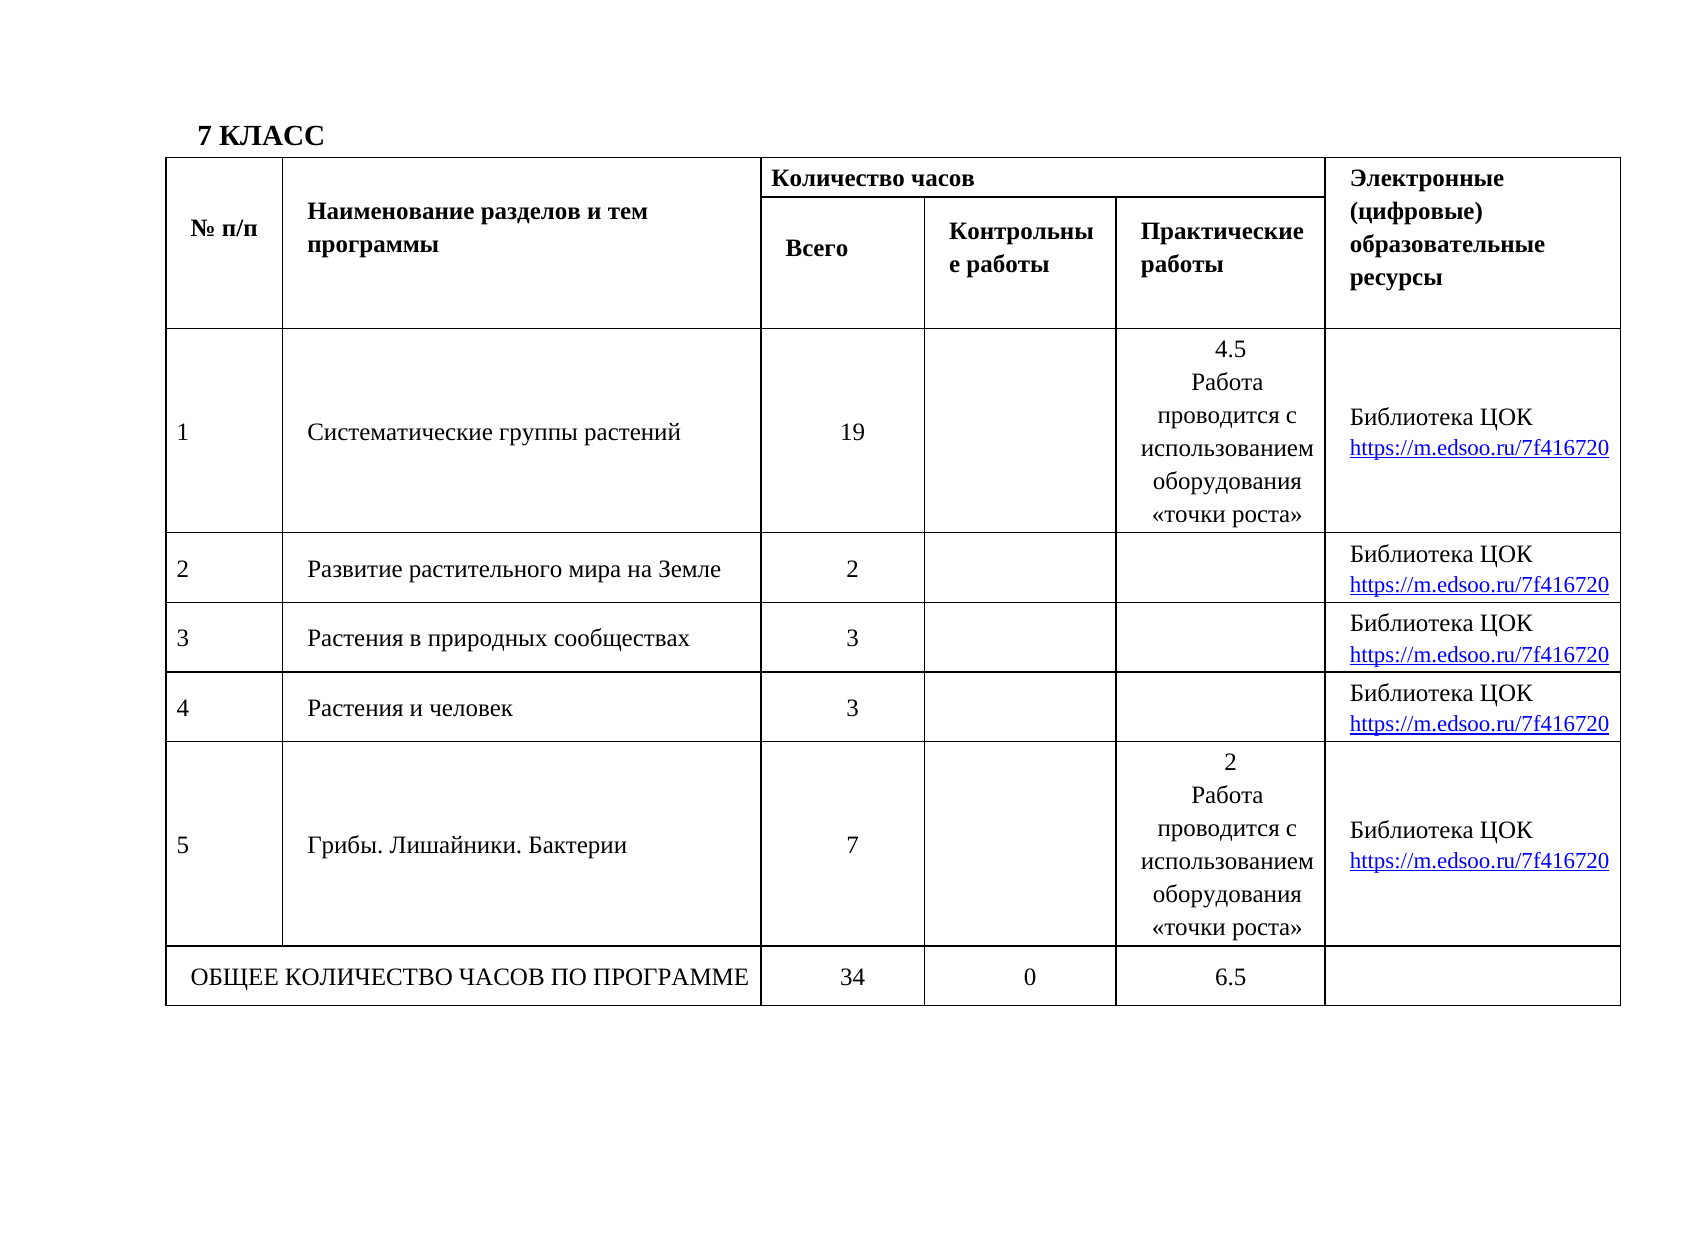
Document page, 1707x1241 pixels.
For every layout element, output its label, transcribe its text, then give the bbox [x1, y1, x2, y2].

table_cell Практические работы [1117, 198, 1324, 327]
table_cell 19 [762, 329, 924, 532]
table_cell Библиотека ЦОК https://m.edsoo.ru/7f416720 [1326, 603, 1620, 671]
table_cell Растения и человек [283, 673, 760, 741]
table_cell 7 [762, 742, 924, 945]
table_cell [1117, 533, 1324, 601]
table_cell [925, 329, 1115, 532]
table_header № п/п [167, 158, 282, 327]
table_cell Систематические группы растений [283, 329, 760, 532]
table_cell Библиотека ЦОК https://m.edsoo.ru/7f416720 [1326, 329, 1620, 532]
table_cell 2 Работа проводится с использованием оборудования «точки роста» [1117, 742, 1324, 945]
table_cell Растения в природных сообществах [283, 603, 760, 671]
table_cell 3 [167, 603, 282, 671]
table_cell [925, 742, 1115, 945]
table_cell 3 [762, 603, 924, 671]
table_cell Развитие растительного мира на Земле [283, 533, 760, 601]
text 7 КЛАСС [190, 118, 1618, 152]
table_cell 4.5 Работа проводится с использованием оборудования «точки роста» [1117, 329, 1324, 532]
table_cell 2 [762, 533, 924, 601]
table_cell [1117, 673, 1324, 741]
table_cell [925, 533, 1115, 601]
table_cell Библиотека ЦОК https://m.edsoo.ru/7f416720 [1326, 673, 1620, 741]
table_header Количество часов [762, 158, 1324, 196]
table_cell [925, 673, 1115, 741]
table_header Наименование разделов и тем программы [283, 158, 760, 327]
table_cell Грибы. Лишайники. Бактерии [283, 742, 760, 945]
table_cell [1117, 603, 1324, 671]
table_cell 4 [167, 673, 282, 741]
table_cell 2 [167, 533, 282, 601]
table_cell Всего [762, 198, 924, 327]
table_cell 3 [762, 673, 924, 741]
table_cell [1326, 947, 1620, 1004]
table_cell 5 [167, 742, 282, 945]
table_header Электронные (цифровые) образовательные ресурсы [1326, 158, 1620, 327]
table_cell Библиотека ЦОК https://m.edsoo.ru/7f416720 [1326, 742, 1620, 945]
table_cell 0 [925, 947, 1115, 1004]
table_cell ОБЩЕЕ КОЛИЧЕСТВО ЧАСОВ ПО ПРОГРАММЕ [167, 947, 760, 1004]
table_cell Контрольные работы [925, 198, 1115, 327]
table_cell 6.5 [1117, 947, 1324, 1004]
table_cell [925, 603, 1115, 671]
table_cell 1 [167, 329, 282, 532]
table_cell Библиотека ЦОК https://m.edsoo.ru/7f416720 [1326, 533, 1620, 601]
table_cell 34 [762, 947, 924, 1004]
